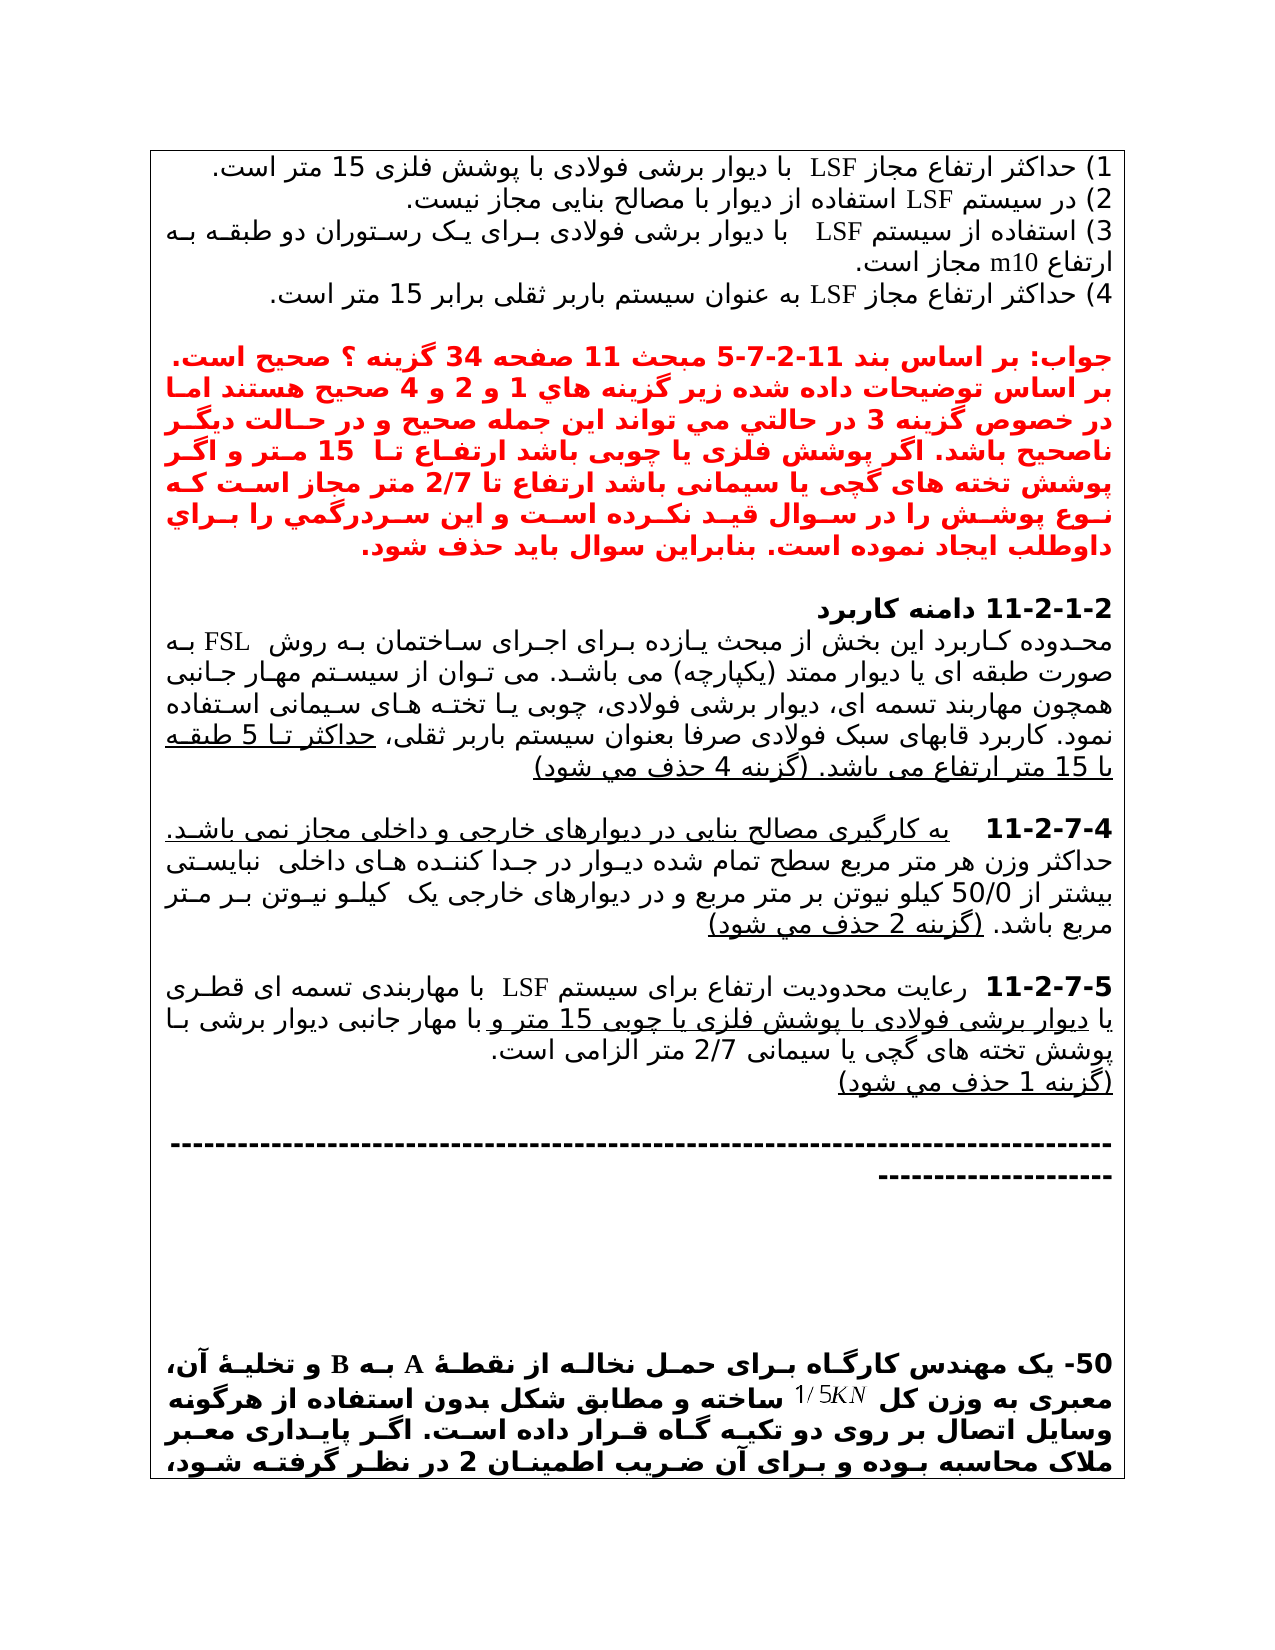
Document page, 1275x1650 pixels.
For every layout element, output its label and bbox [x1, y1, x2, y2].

table_cell [151, 151, 1124, 1478]
